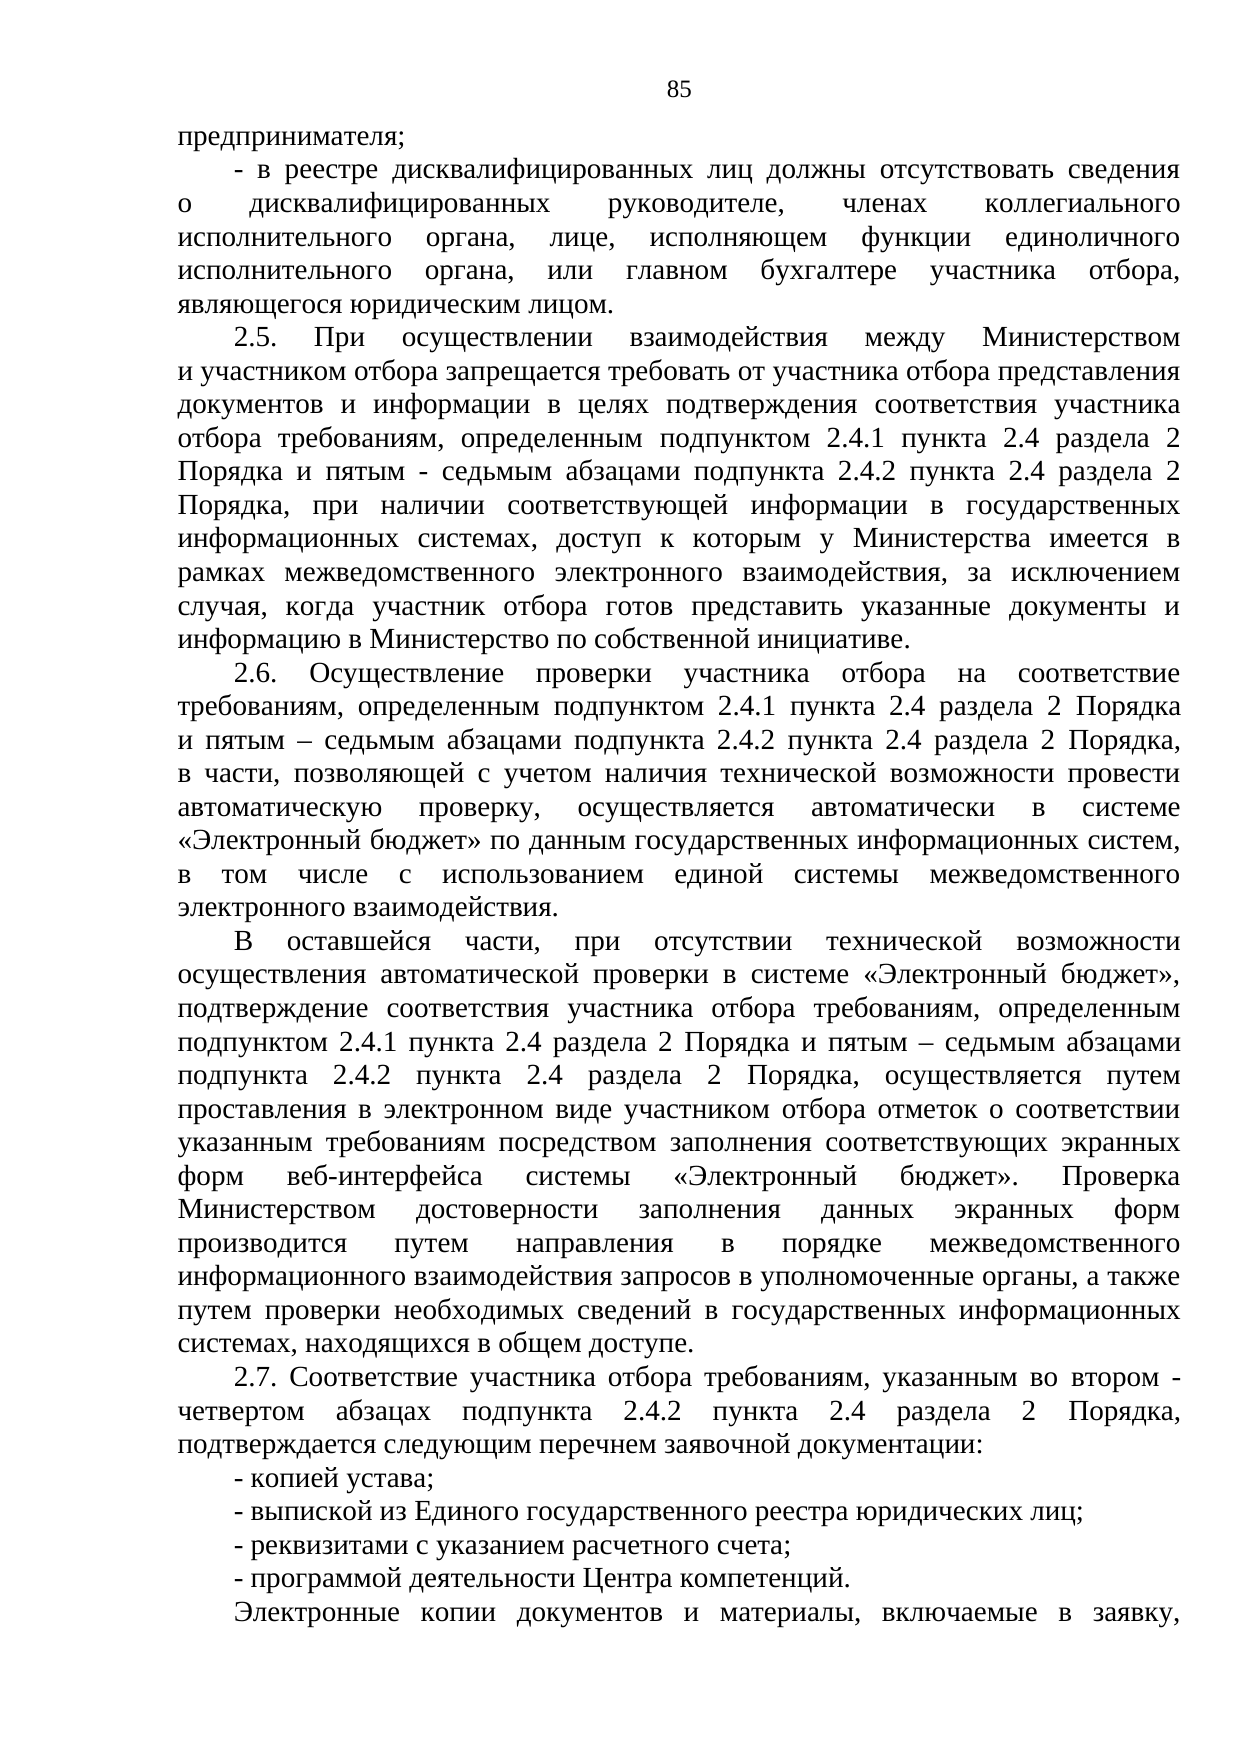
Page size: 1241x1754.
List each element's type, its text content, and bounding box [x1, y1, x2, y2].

text - копией устава; [177, 1460, 1181, 1493]
text 2.6. Осуществление проверки участника отбора на соответствие требованиям, определенным подпунктом 2.4.1 пункта 2.4 раздела 2 Порядка и пятым – седьмым абзацами подпункта 2.4.2 пункта 2.4 раздела 2 Порядка, в части, позволяющей с учетом наличия технической возможности провести автоматическую проверку, осуществляется автоматически в системе «Электронный бюджет» по данным государственных информационных систем, в том числе с использованием единой системы межведомственного электронного взаимодействия. [177, 655, 1181, 923]
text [177, 1594, 1181, 1627]
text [177, 118, 1181, 152]
text В оставшейся части, при отсутствии технической возможности осуществления автоматической проверки в системе «Электронный бюджет», подтверждение соответствия участника отбора требованиям, определенным подпунктом 2.4.1 пункта 2.4 раздела 2 Порядка и пятым – седьмым абзацами подпункта 2.4.2 пункта 2.4 раздела 2 Порядка, осуществляется путем проставления в электронном виде участником отбора отметок о соответствии указанным требованиям посредством заполнения соответствующих экранных форм веб-интерфейса системы «Электронный бюджет». Проверка Министерством достоверности заполнения данных экранных форм производится путем направления в порядке межведомственного информационного взаимодействия запросов в уполномоченные органы, а также путем проверки необходимых сведений в государственных информационных системах, находящихся в общем доступе. [177, 923, 1181, 1359]
text - программой деятельности Центра компетенций. [177, 1560, 1181, 1594]
text - в реестре дисквалифицированных лиц должны отсутствовать сведения о дисквалифицированных руководителе, членах коллегиального исполнительного органа, лице, исполняющем функции единоличного исполнительного органа, или главном бухгалтере участника отбора, являющегося юридическим лицом. [177, 152, 1181, 319]
text 2.5. При осуществлении взаимодействия между Министерством и участником отбора запрещается требовать от участника отбора представления документов и информации в целях подтверждения соответствия участника отбора требованиям, определенным подпунктом 2.4.1 пункта 2.4 раздела 2 Порядка и пятым - седьмым абзацами подпункта 2.4.2 пункта 2.4 раздела 2 Порядка, при наличии соответствующей информации в государственных информационных системах, доступ к которым у Министерства имеется в рамках межведомственного электронного взаимодействия, за исключением случая, когда участник отбора готов представить указанные документы и информацию в Министерство по собственной инициативе. [177, 319, 1181, 655]
text - выпиской из Единого государственного реестра юридических лиц; [177, 1493, 1181, 1527]
text 2.7. Соответствие участника отбора требованиям, указанным во втором - четвертом абзацах подпункта 2.4.2 пункта 2.4 раздела 2 Порядка, подтверждается следующим перечнем заявочной документации: [177, 1359, 1181, 1460]
text - реквизитами с указанием расчетного счета; [177, 1527, 1181, 1560]
